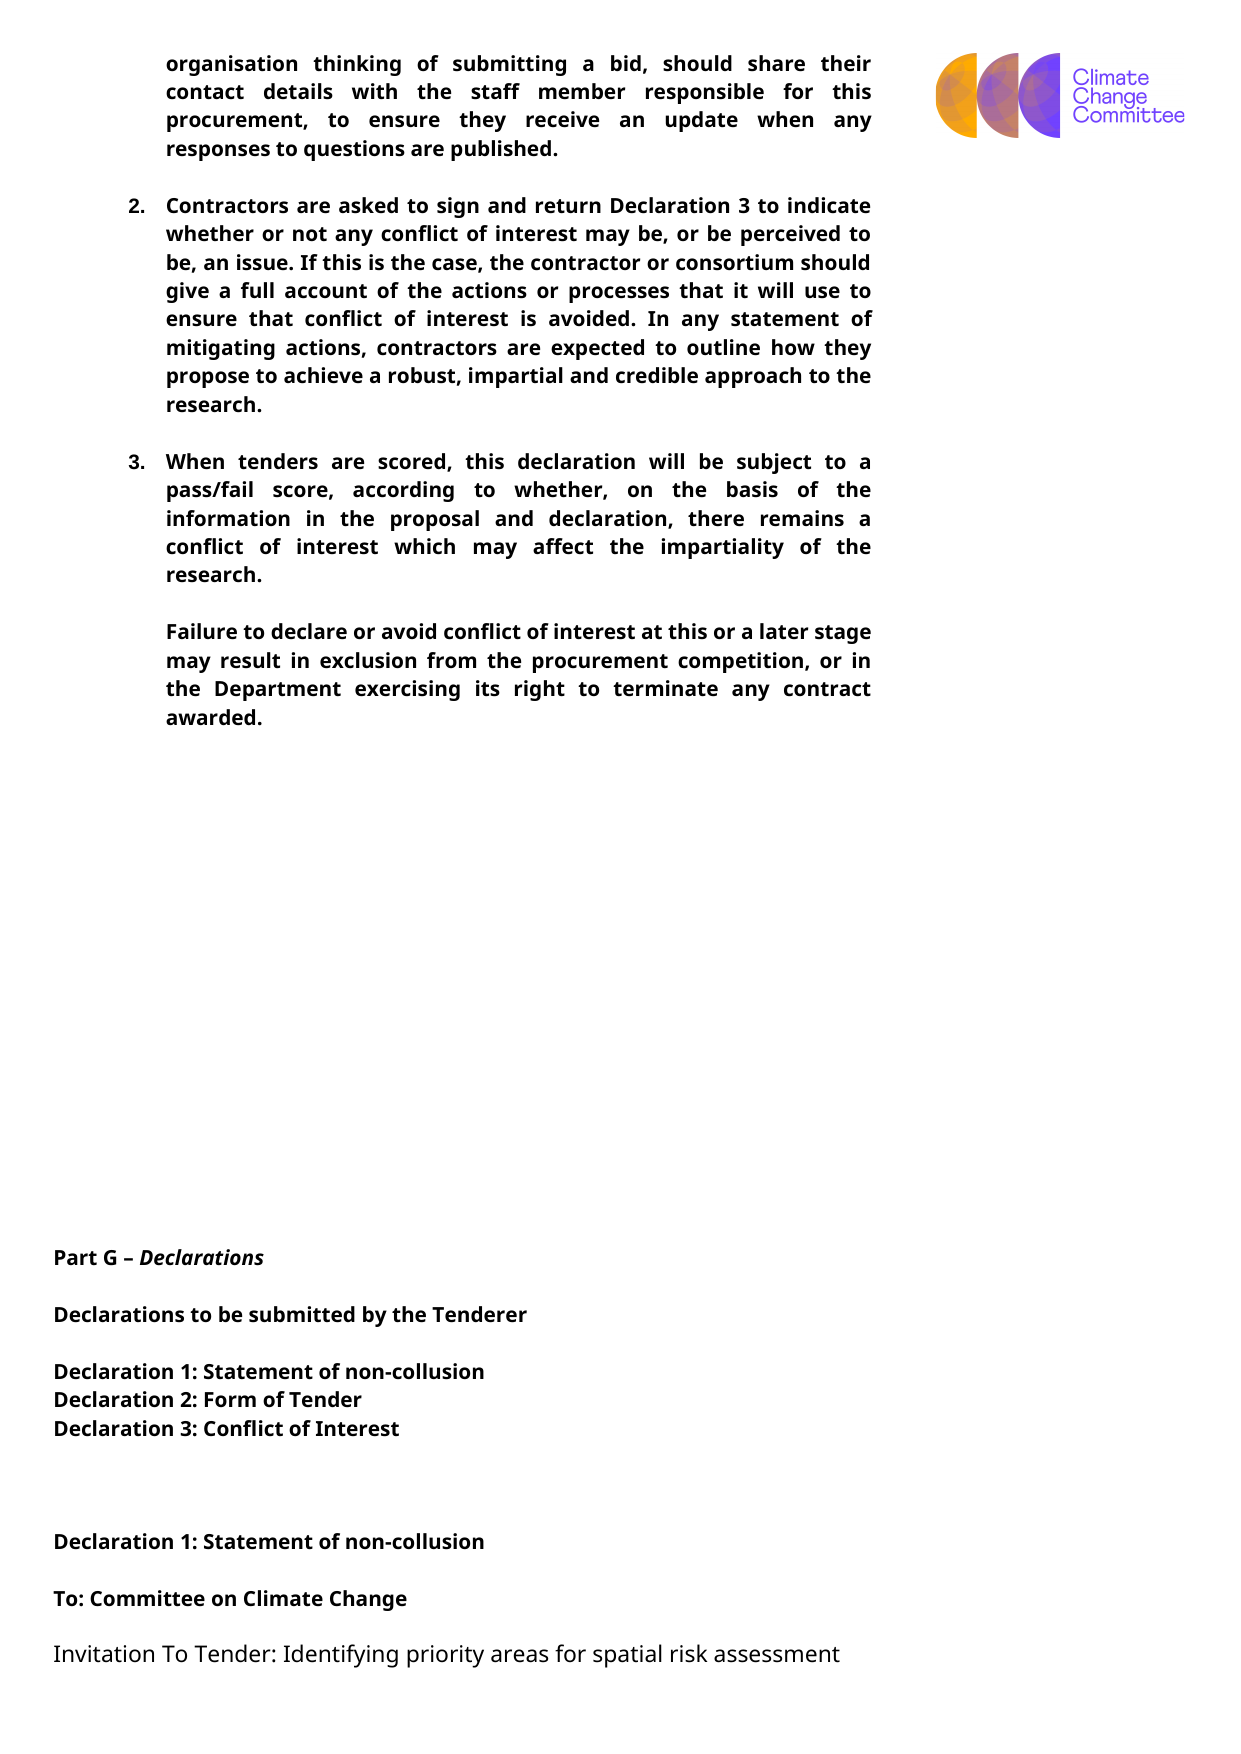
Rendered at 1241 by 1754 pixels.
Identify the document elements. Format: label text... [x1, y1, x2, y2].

text Failure to declare or avoid conflict of interest at this or a later stage may result in exclusion from the procurement competition, or in the Department exercising its right to terminate any contract awarded. [166, 617, 872, 731]
text To: Committee on Climate Change [53, 1584, 872, 1613]
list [128, 49, 872, 162]
text Declaration 1: Statement of non-collusion [53, 1357, 872, 1385]
text Declaration 1: Statement of non-collusion [53, 1527, 872, 1556]
picture [935, 53, 1185, 138]
text Part G – Declarations [53, 1243, 872, 1271]
text Declarations to be submitted by the Tenderer [53, 1300, 872, 1328]
list Contractors are asked to sign and return Declaration 3 to indicate whether or not any conflict of interest may be, or be perceived to be, an issue. If this is the case, the contractor or consortium should give a full account of the actions or processes that it will use to ensure that conflict of interest is avoided. In any statement of mitigating actions, contractors are expected to outline how they propose to achieve a robust, impartial and credible approach to the research. [128, 191, 872, 418]
text Declaration 3: Conflict of Interest [53, 1414, 872, 1442]
list When tenders are scored, this declaration will be subject to a pass/fail score, according to whether, on the basis of the information in the proposal and declaration, there remains a conflict of interest which may affect the impartiality of the research. [128, 447, 872, 589]
text Declaration 2: Form of Tender [53, 1385, 872, 1414]
